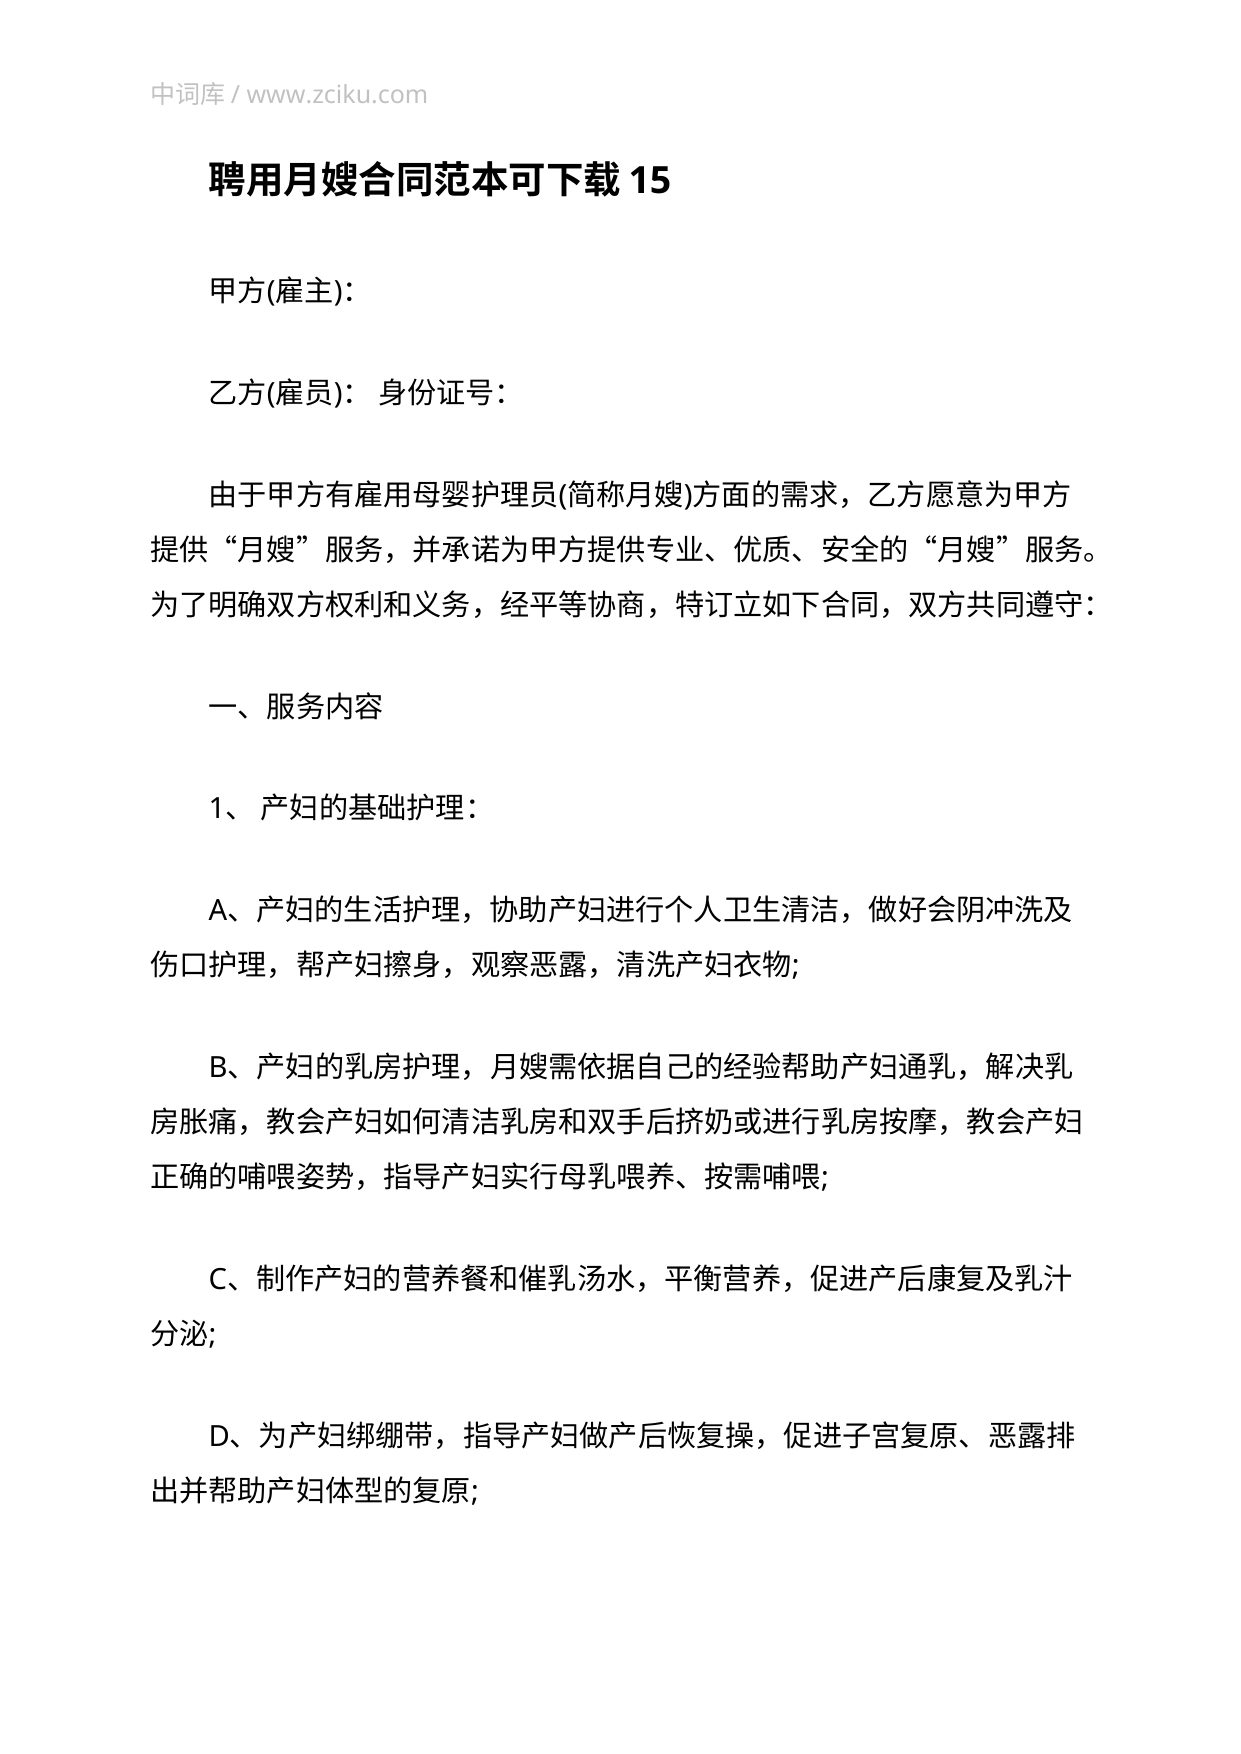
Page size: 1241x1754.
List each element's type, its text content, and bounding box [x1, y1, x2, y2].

text D、为产妇绑绷带，指导产妇做产后恢复操，促进子宫复原、恶露排出并帮助产妇体型的复原; [150, 1413, 1090, 1510]
text C、制作产妇的营养餐和催乳汤水，平衡营养，促进产后康复及乳汁分泌; [150, 1256, 1090, 1353]
text 由于甲方有雇用母婴护理员(简称月嫂)方面的需求，乙方愿意为甲方提供“月嫂”服务，并承诺为甲方提供专业、优质、安全的“月嫂”服务。为了明确双方权利和义务，经平等协商，特订立如下合同，双方共同遵守： [150, 472, 1090, 624]
text B、产妇的乳房护理，月嫂需依据自己的经验帮助产妇通乳，解决乳房胀痛，教会产妇如何清洁乳房和双手后挤奶或进行乳房按摩，教会产妇正确的哺喂姿势，指导产妇实行母乳喂养、按需哺喂; [150, 1044, 1090, 1196]
text 乙方(雇员)： 身份证号： [150, 369, 1090, 412]
text 1、 产妇的基础护理： [150, 785, 1090, 827]
text 聘用月嫂合同范本可下载15 [150, 150, 1090, 204]
text A、产妇的生活护理，协助产妇进行个人卫生清洁，做好会阴冲洗及伤口护理，帮产妇擦身，观察恶露，清洗产妇衣物; [150, 887, 1090, 984]
text 甲方(雇主)： [150, 268, 1090, 310]
text 一、服务内容 [150, 683, 1090, 726]
